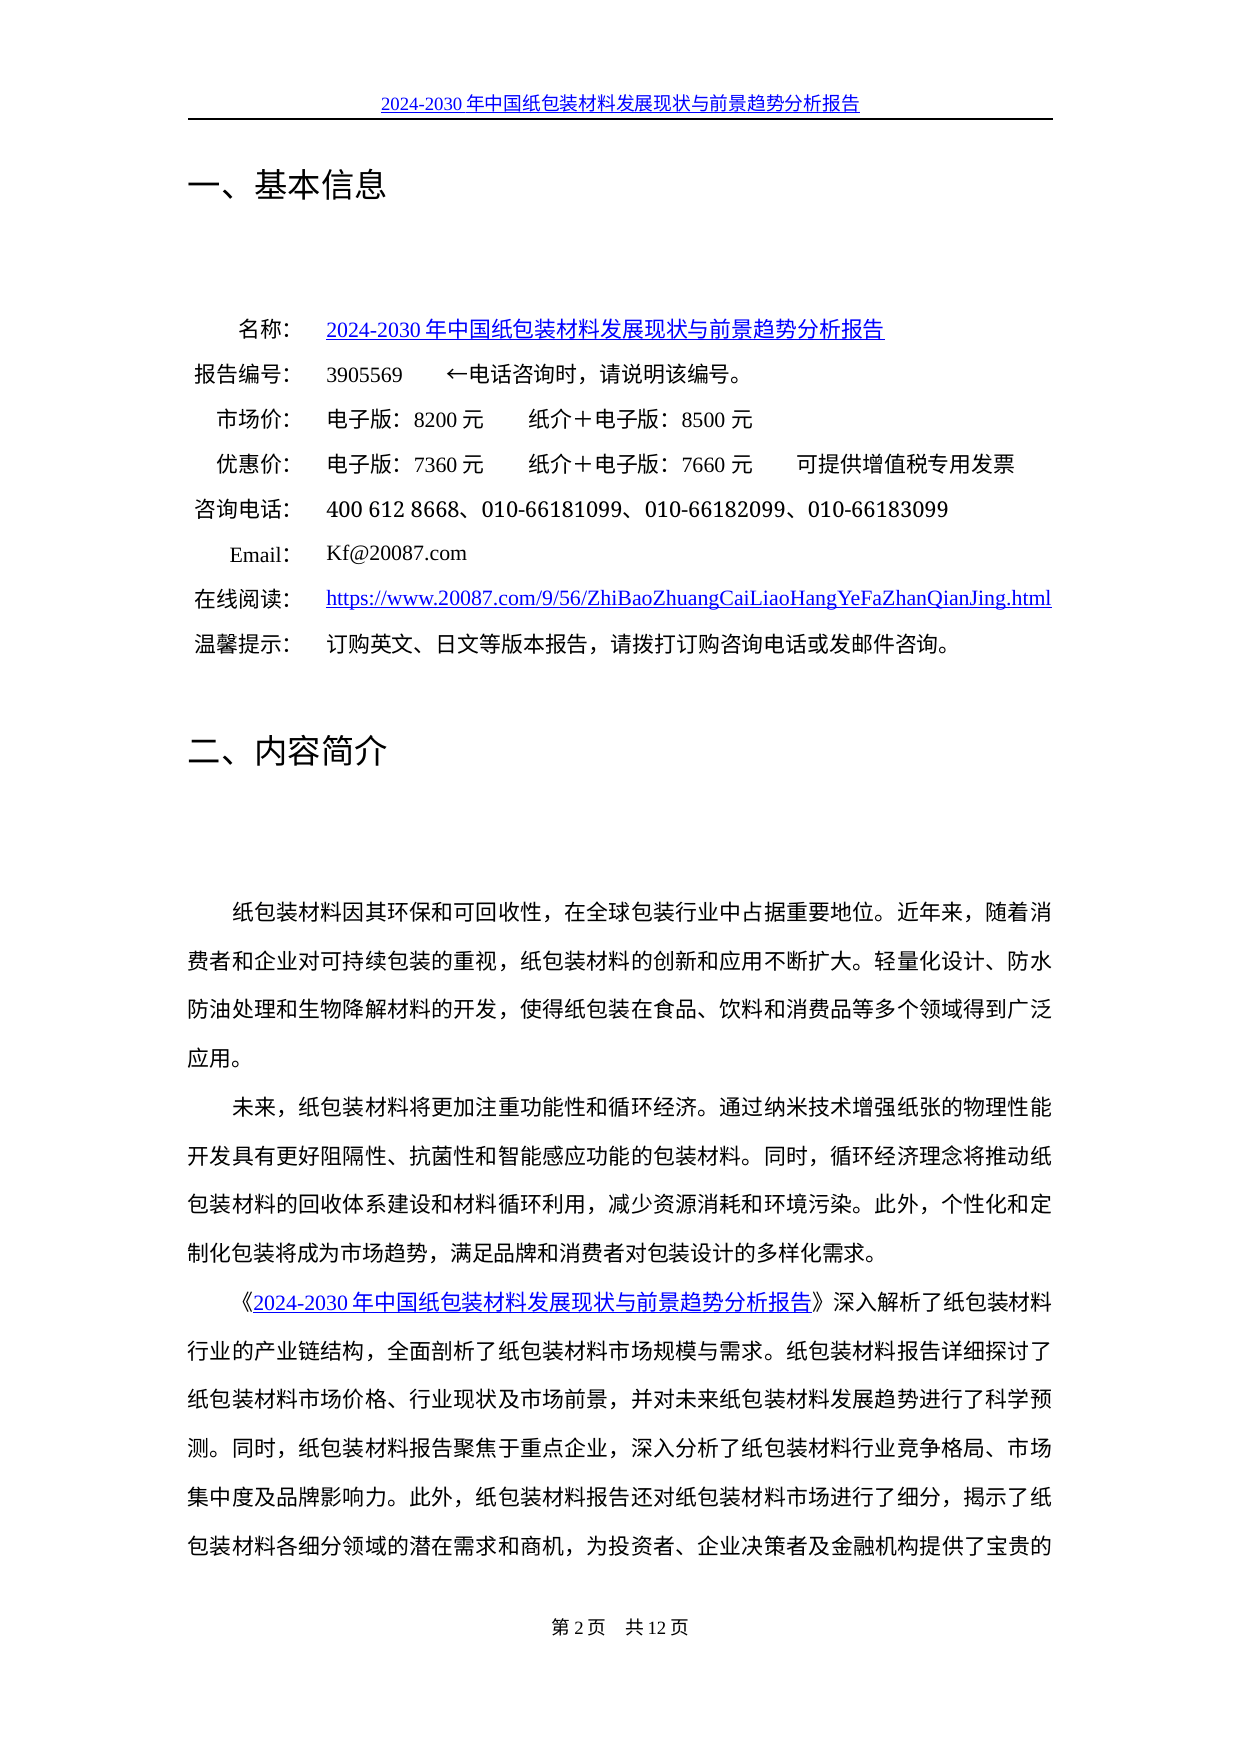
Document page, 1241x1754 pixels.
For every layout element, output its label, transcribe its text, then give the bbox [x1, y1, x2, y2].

table_cell 400 612 8668、010-66181099、010-66182099、010-66183099 [315, 492, 1073, 537]
table_cell 优惠价： [167, 447, 315, 492]
table_cell 市场价： [167, 402, 315, 447]
table_cell Kf@20087.com [315, 537, 1073, 582]
table_cell Email： [167, 537, 315, 582]
title 一、基本信息 [187, 150, 1053, 215]
table_cell 3905569 ←电话咨询时，请说明该编号。 [315, 357, 1073, 402]
table_cell 温馨提示： [167, 627, 315, 672]
table_cell 报告编号： [167, 357, 315, 402]
table_cell 电子版：8200 元 纸介＋电子版：8500 元 [315, 402, 1073, 447]
table_header 2024-2030年中国纸包装材料发展现状与前景趋势分析报告 [315, 312, 1073, 357]
table_cell 电子版：7360 元 纸介＋电子版：7660 元 可提供增值税专用发票 [315, 447, 1073, 492]
title 二、内容简介 [187, 717, 1053, 782]
table_cell 在线阅读： [167, 582, 315, 627]
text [187, 894, 1053, 1561]
table_cell 咨询电话： [167, 492, 315, 537]
table_cell [315, 582, 1073, 627]
table_cell 订购英文、日文等版本报告，请拨打订购咨询电话或发邮件咨询。 [315, 627, 1073, 672]
table_header 名称： [167, 312, 315, 357]
